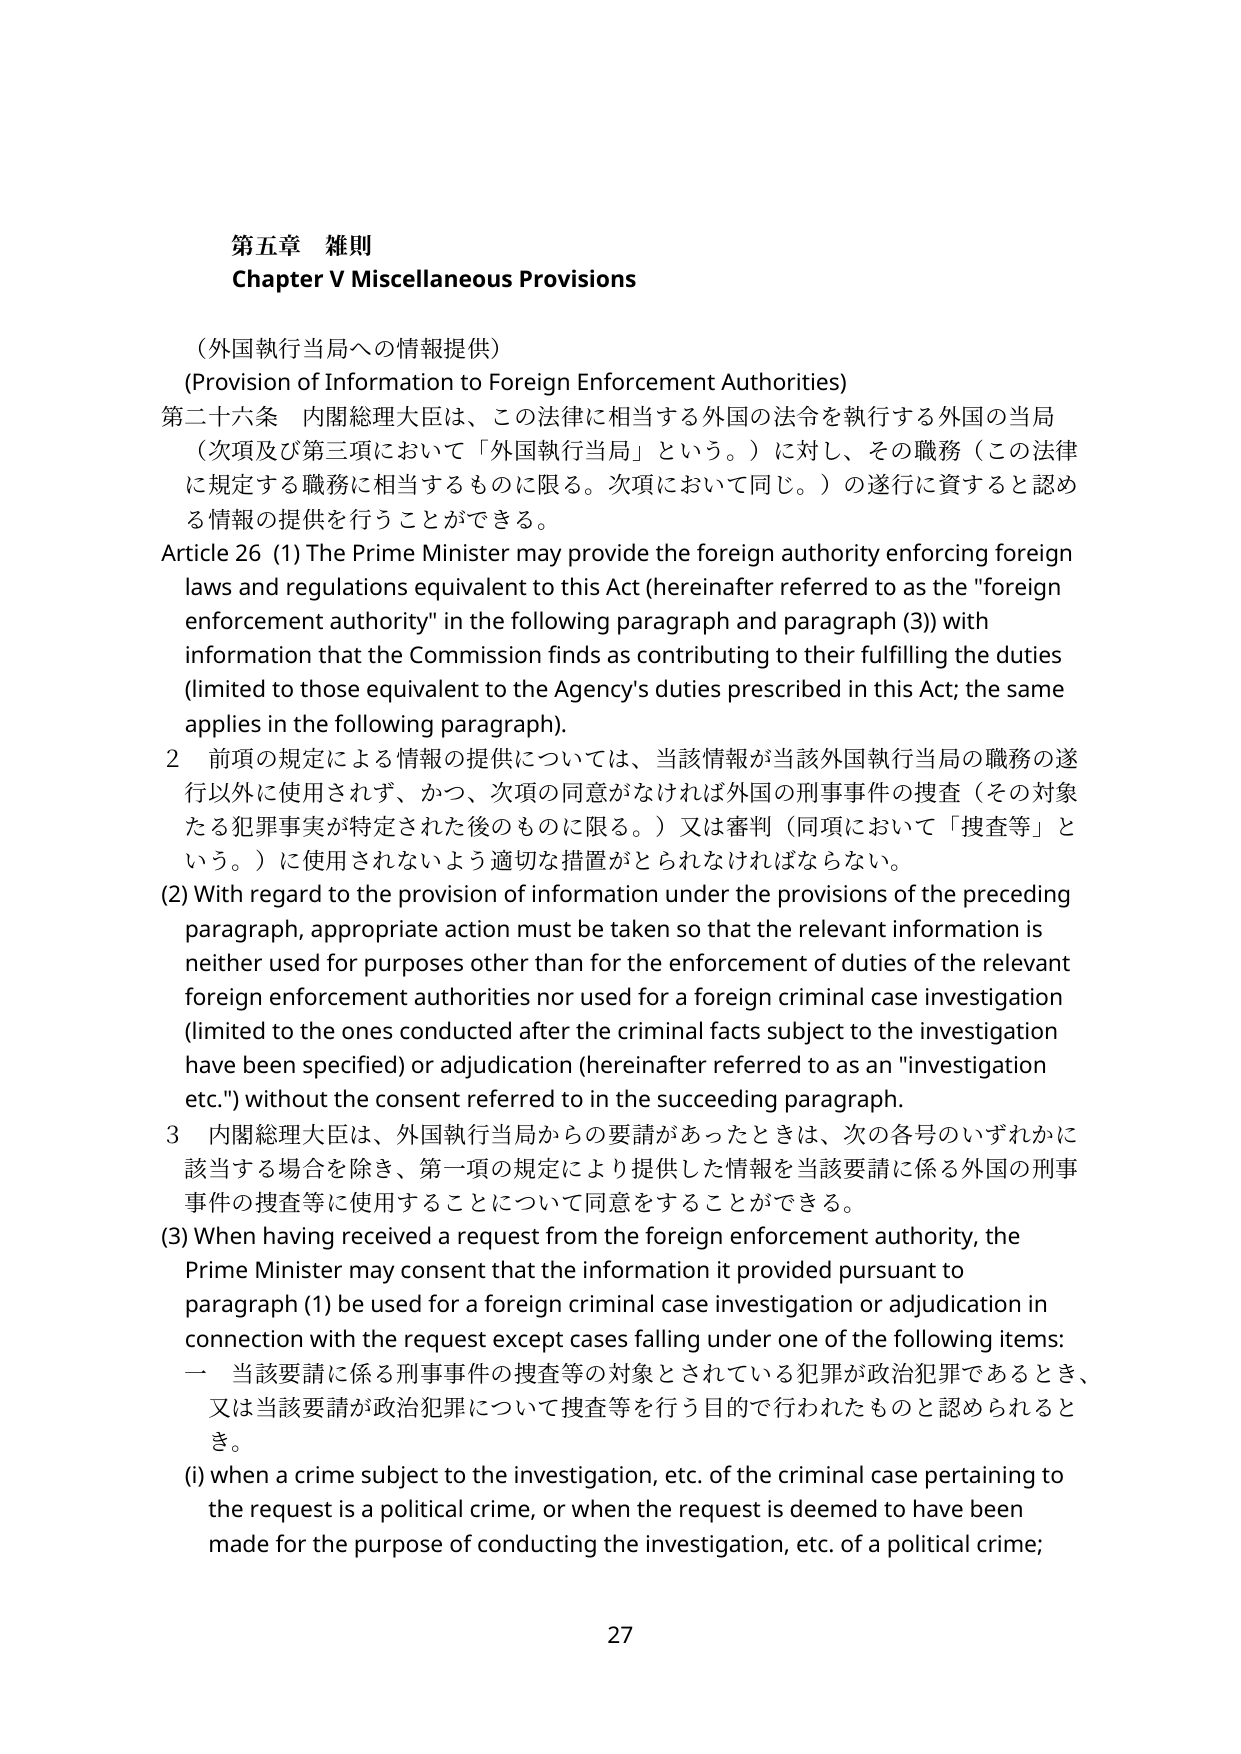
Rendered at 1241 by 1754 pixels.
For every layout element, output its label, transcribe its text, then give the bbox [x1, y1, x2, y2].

text Chapter V Miscellaneous Provisions [230, 262, 1079, 296]
text ２ 前項の規定による情報の提供については、当該情報が当該外国執行当局の職務の遂行以外に使用されず、かつ、次項の同意がなければ外国の刑事事件の捜査（その対象たる犯罪事実が特定された後のものに限る。）又は審判（同項において「捜査等」という。）に使用されないよう適切な措置がとられなければならない。 [161, 740, 1079, 877]
text （外国執行当局への情報提供） [184, 330, 1079, 364]
text ３ 内閣総理大臣は、外国執行当局からの要請があったときは、次の各号のいずれかに該当する場合を除き、第一項の規定により提供した情報を当該要請に係る外国の刑事事件の捜査等に使用することについて同意をすることができる。 [161, 1116, 1079, 1219]
text (Provision of Information to Foreign Enforcement Authorities) [184, 364, 1079, 399]
text (2) With regard to the provision of information under the provisions of the preceding paragraph, appropriate action must be taken so that the relevant information is neither used for purposes other than for the enforcement of duties of the relevant foreign enforcement authorities nor used for a foreign criminal case investigation (limited to the ones conducted after the criminal facts subject to the investigation have been specified) or adjudication (hereinafter referred to as an "investigation etc.") without the consent referred to in the succeeding paragraph. [161, 877, 1079, 1116]
text (3) When having received a request from the foreign enforcement authority, the Prime Minister may consent that the information it provided pursuant to paragraph (1) be used for a foreign criminal case investigation or adjudication in connection with the request except cases falling under one of the following items: [161, 1219, 1079, 1355]
text 一 当該要請に係る刑事事件の捜査等の対象とされている犯罪が政治犯罪であるとき、又は当該要請が政治犯罪について捜査等を行う目的で行われたものと認められるとき。 [184, 1355, 1079, 1458]
text 第五章 雑則 [230, 228, 1079, 262]
text Article 26 (1) The Prime Minister may provide the foreign authority enforcing foreign laws and regulations equivalent to this Act (hereinafter referred to as the "foreign enforcement authority" in the following paragraph and paragraph (3)) with information that the Commission finds as contributing to their fulfilling the duties (limited to those equivalent to the Agency's duties prescribed in this Act; the same applies in the following paragraph). [161, 535, 1079, 740]
text 第二十六条 内閣総理大臣は、この法律に相当する外国の法令を執行する外国の当局（次項及び第三項において「外国執行当局」という。）に対し、その職務（この法律に規定する職務に相当するものに限る。次項において同じ。）の遂行に資すると認める情報の提供を行うことができる。 [161, 399, 1079, 535]
text (i) when a crime subject to the investigation, etc. of the criminal case pertaining to the request is a political crime, or when the request is deemed to have been made for the purpose of conducting the investigation, etc. of a political crime; [184, 1458, 1079, 1560]
